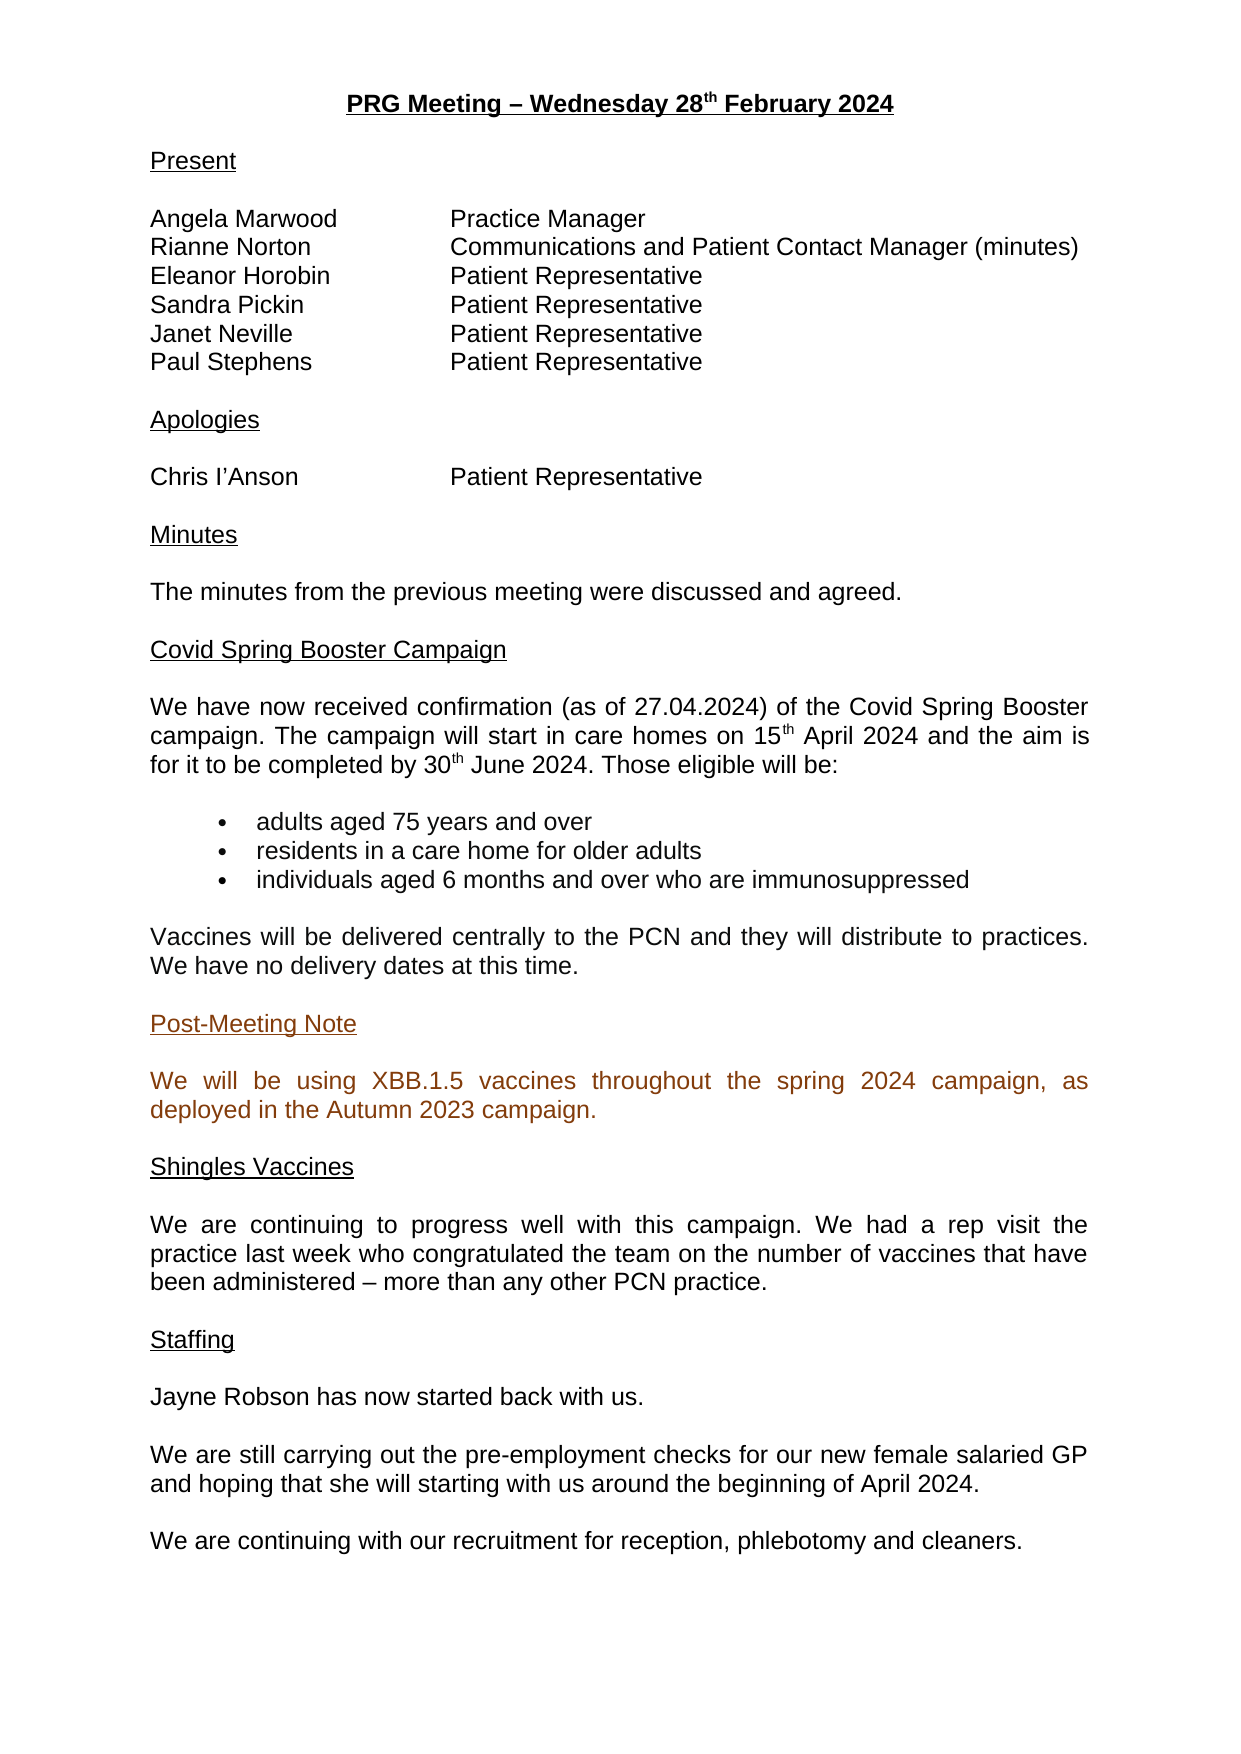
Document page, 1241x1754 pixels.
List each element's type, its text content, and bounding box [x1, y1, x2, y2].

list individuals aged 6 months and over who are immunosuppressed [219, 865, 1090, 894]
text Sandra Pickin Patient Representative [150, 290, 1090, 319]
text We are still carrying out the pre-employment checks for our new female salaried GP and hoping that she will starting with us around the beginning of April 2024. [150, 1440, 1090, 1497]
text Covid Spring Booster Campaign [150, 635, 1090, 664]
text We have now received confirmation (as of 27.04.2024) of the Covid Spring Booster campaign. The campaign will start in care homes on 15th April 2024 and the aim is for it to be completed by 30th June 2024. Those eligible will be: [150, 692, 1090, 779]
text We are continuing to progress well with this campaign. We had a rep visit the practice last week who congratulated the team on the number of vaccines that have been administered – more than any other PCN practice. [150, 1210, 1090, 1296]
text Jayne Robson has now started back with us. [150, 1382, 1090, 1411]
list adults aged 75 years and over [219, 807, 1090, 836]
text We are continuing with our recruitment for reception, phlebotomy and cleaners. [150, 1526, 1090, 1555]
text Apologies [150, 405, 1090, 434]
text Staffing [150, 1325, 1090, 1354]
text Angela Marwood Practice Manager [150, 204, 1090, 232]
text Eleanor Horobin Patient Representative [150, 261, 1090, 290]
list residents in a care home for older adults [219, 836, 1090, 865]
text Chris I’Anson Patient Representative [150, 462, 1090, 491]
text Shingles Vaccines [150, 1152, 1090, 1181]
text Minutes [150, 520, 1090, 549]
text Rianne Norton Communications and Patient Contact Manager (minutes) [150, 232, 1090, 261]
text We will be using XBB.1.5 vaccines throughout the spring 2024 campaign, as deployed in the Autumn 2023 campaign. [150, 1066, 1090, 1124]
text Post-Meeting Note [150, 1009, 1090, 1037]
text Paul Stephens Patient Representative [150, 347, 1090, 376]
text PRG Meeting – Wednesday 28th February 2024 [150, 89, 1090, 117]
text Janet Neville Patient Representative [150, 319, 1090, 347]
text Vaccines will be delivered centrally to the PCN and they will distribute to practices. We have no delivery dates at this time. [150, 922, 1090, 980]
text Present [150, 146, 1090, 175]
text The minutes from the previous meeting were discussed and agreed. [150, 577, 1090, 606]
